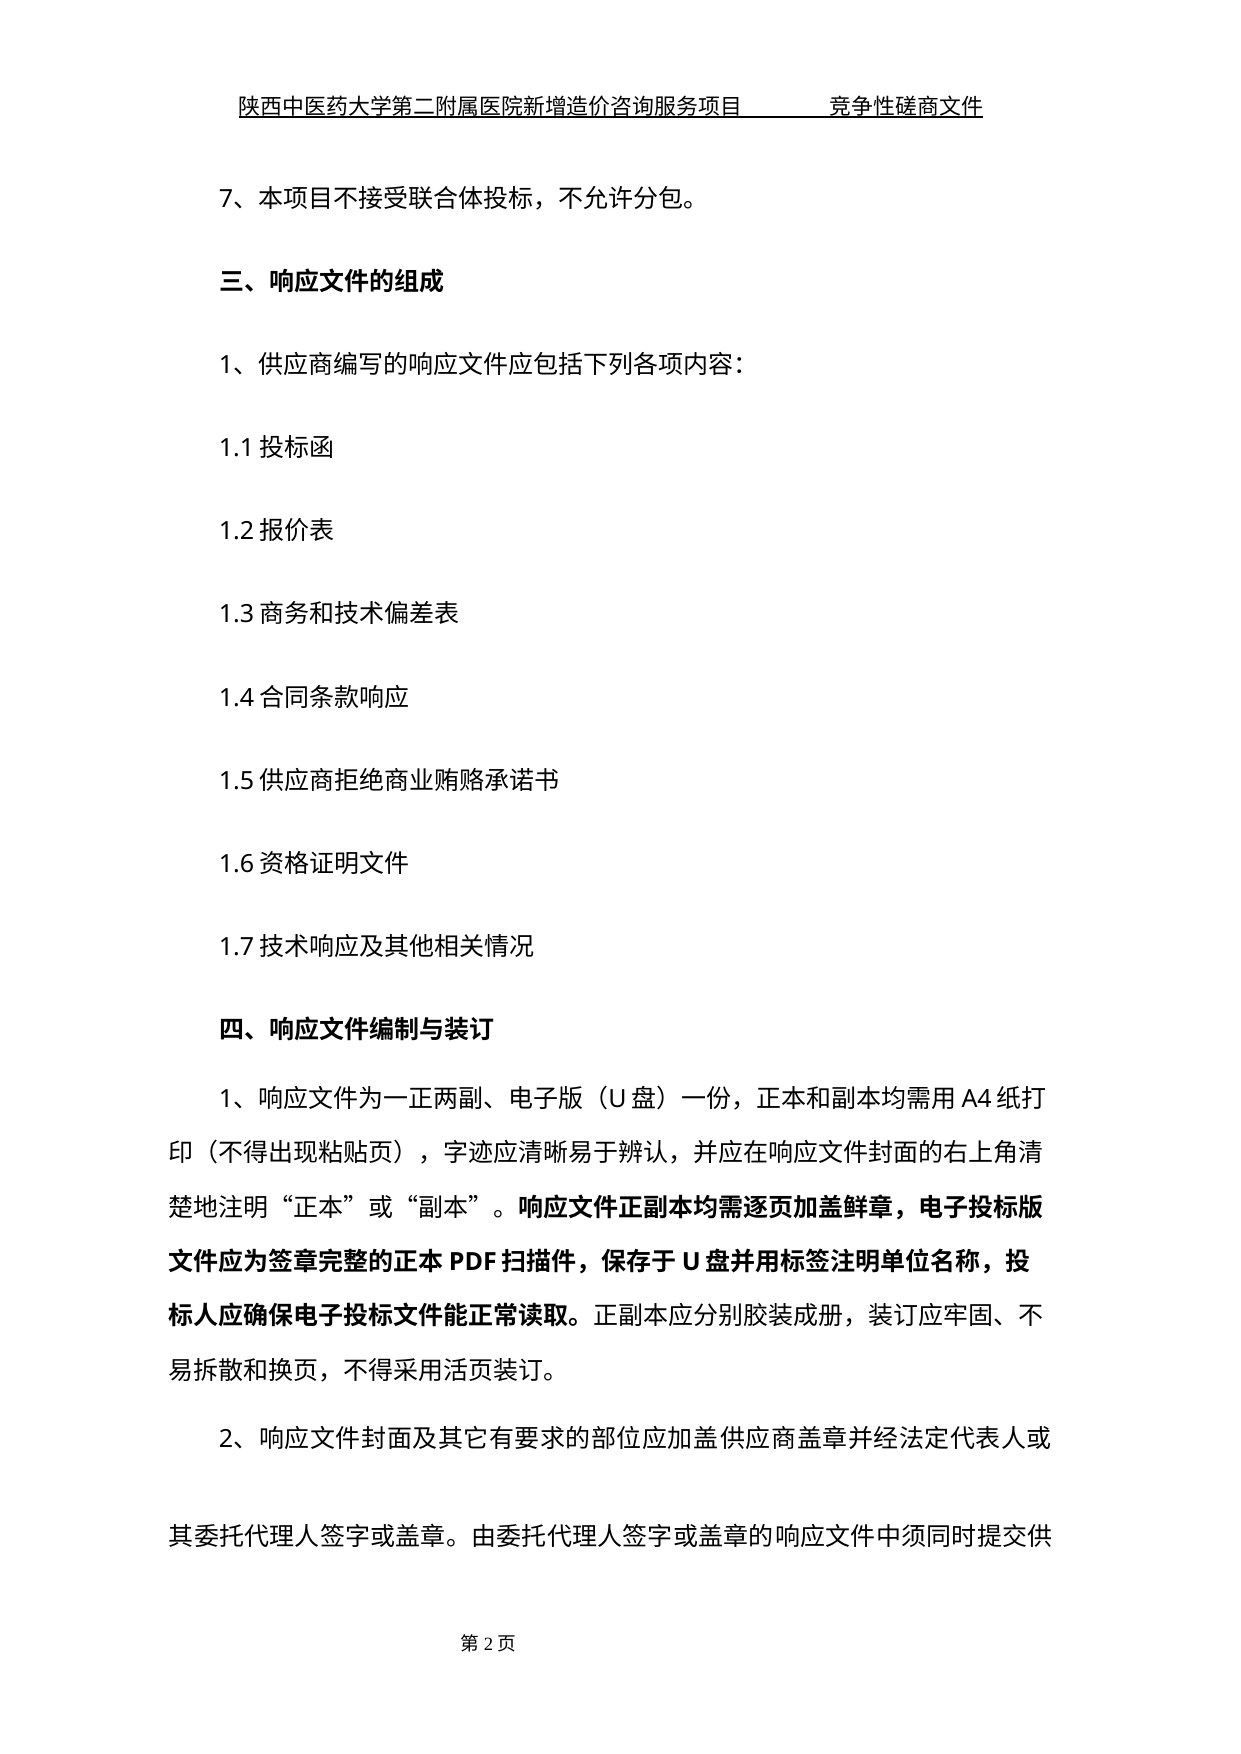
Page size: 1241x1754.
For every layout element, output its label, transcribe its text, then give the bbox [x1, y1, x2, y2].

text 1、响应文件为一正两副、电子版（U盘）一份，正本和副本均需用A4纸打印（不得出现粘贴页），字迹应清晰易于辨认，并应在响应文件封面的右上角清楚地注明“正本”或“副本”。响应文件正副本均需逐页加盖鲜章，电子投标版文件应为签章完整的正本PDF扫描件，保存于U盘并用标签注明单位名称，投标人应确保电子投标文件能正常读取。正副本应分别胶装成册，装订应牢固、不易拆散和换页，不得采用活页装订。 [169, 1078, 1053, 1386]
text 1.3商务和技术偏差表 [169, 579, 1053, 644]
list 1.5供应商拒绝商业贿赂承诺书 [169, 746, 1053, 811]
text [169, 1404, 1053, 1567]
list 1.1投标函 [169, 413, 1053, 478]
text 三、响应文件的组成 [169, 247, 1053, 312]
list 1.6资格证明文件 [169, 829, 1053, 894]
list 1.2报价表 [169, 496, 1053, 561]
text 7、本项目不接受联合体投标，不允许分包。 [169, 164, 1053, 229]
list 四、响应文件编制与装订 [169, 995, 1053, 1060]
list 1、供应商编写的响应文件应包括下列各项内容： [169, 330, 1053, 395]
list 1.7技术响应及其他相关情况 [169, 912, 1053, 977]
list 1.4合同条款响应 [169, 663, 1053, 728]
